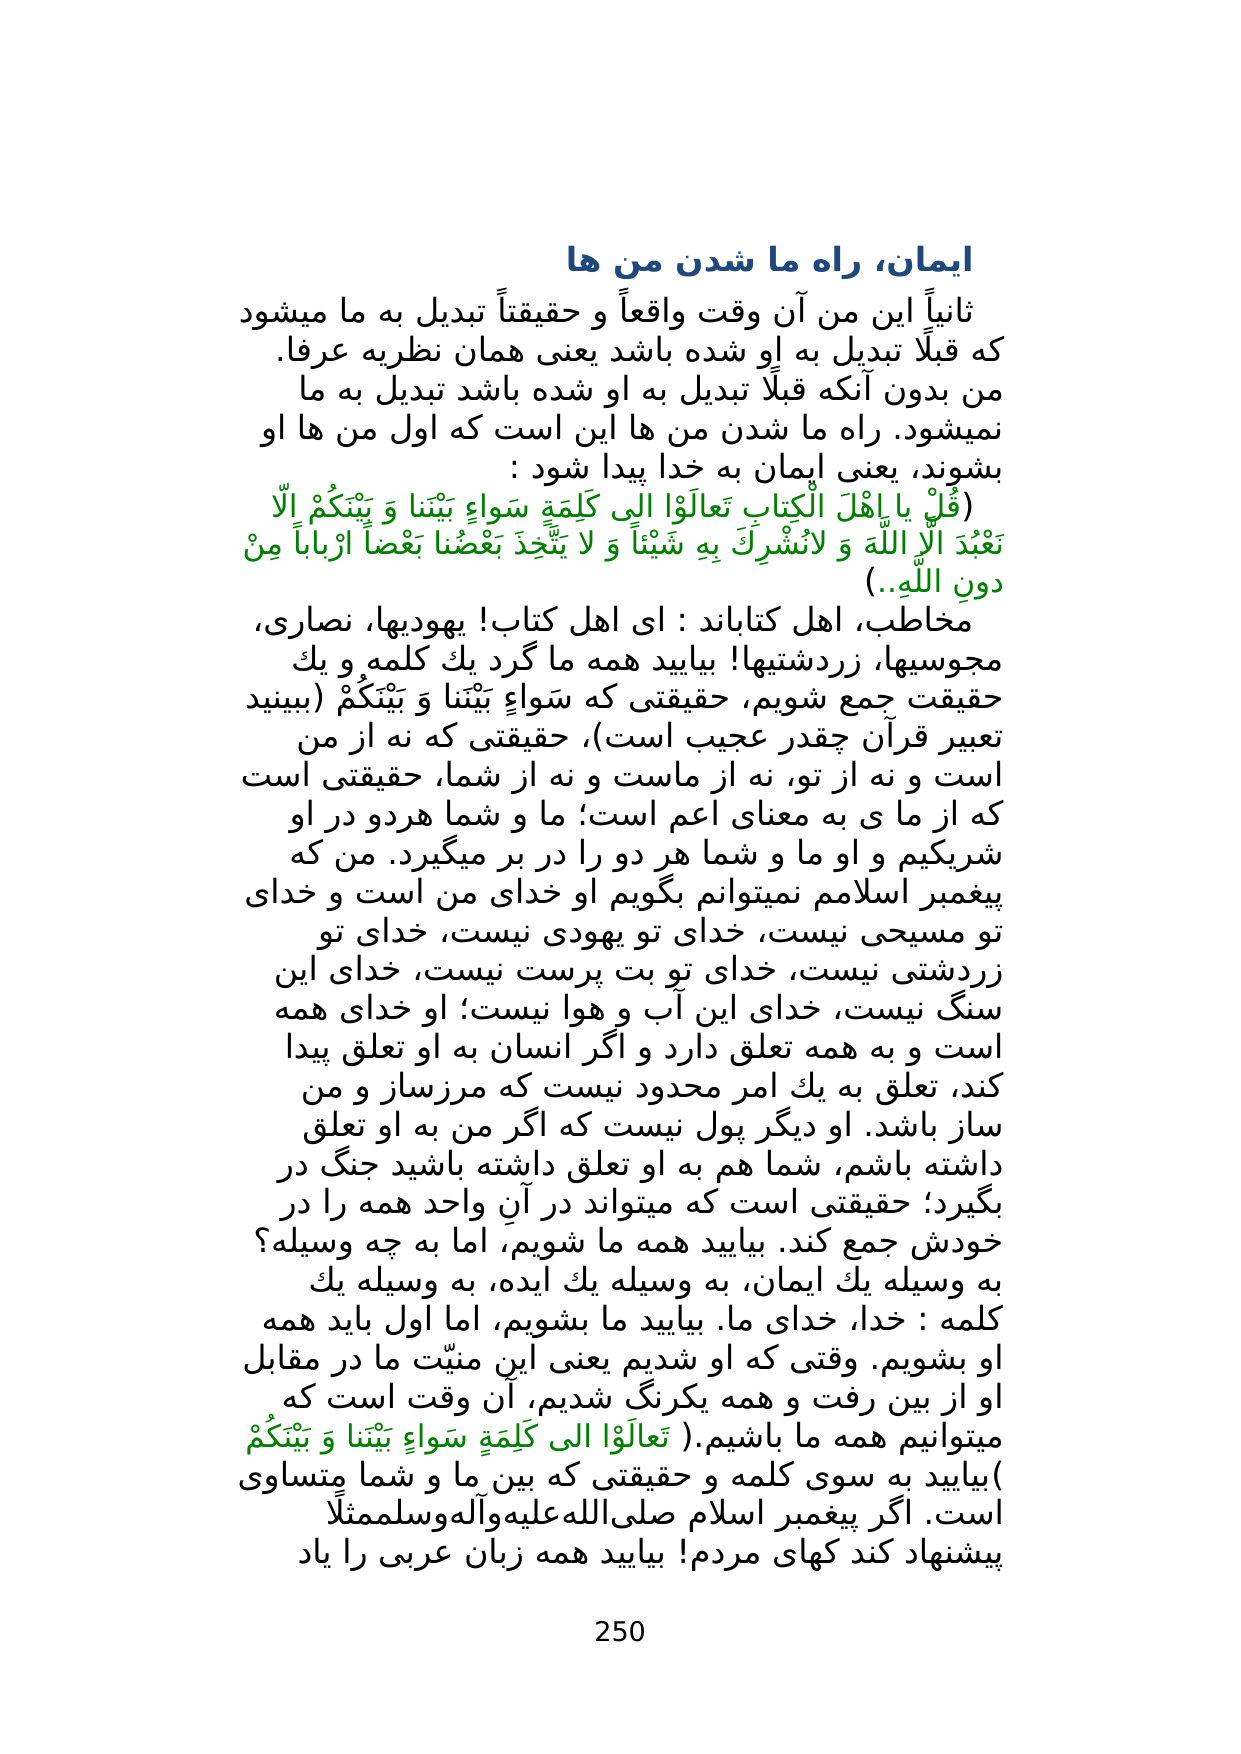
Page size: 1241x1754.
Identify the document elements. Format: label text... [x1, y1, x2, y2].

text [236, 600, 1004, 1572]
subtitle ايمان، راه ما شدن من ها [236, 241, 1004, 279]
text ثانياً اين من آن وقت واقعاً و حقيقتاً تبديل به ما می‏شود كه قبلًا تبديل به او شده باشد يعنی همان نظريه عرفا. من بدون آنكه قبلًا تبديل به او شده باشد تبديل به ما نمی‏شود. راه ما شدن من ها اين است كه اول من ها او بشوند، يعنی ايمان به خدا پيدا شود : [236, 292, 1004, 486]
text (قُلْ يا اهْلَ الْكِتابِ تَعالَوْا الی‏ كَلِمَةٍ سَواءٍ بَيْنَنا وَ بَيْنَكُمْ الّا نَعْبُدَ الَّا اللَّهَ وَ لانُشْرِكَ بِهِ شَيْئاً وَ لا يَتَّخِذَ بَعْضُنا بَعْضاً ارْباباً مِنْ دونِ اللَّهِ..) [236, 486, 1004, 600]
